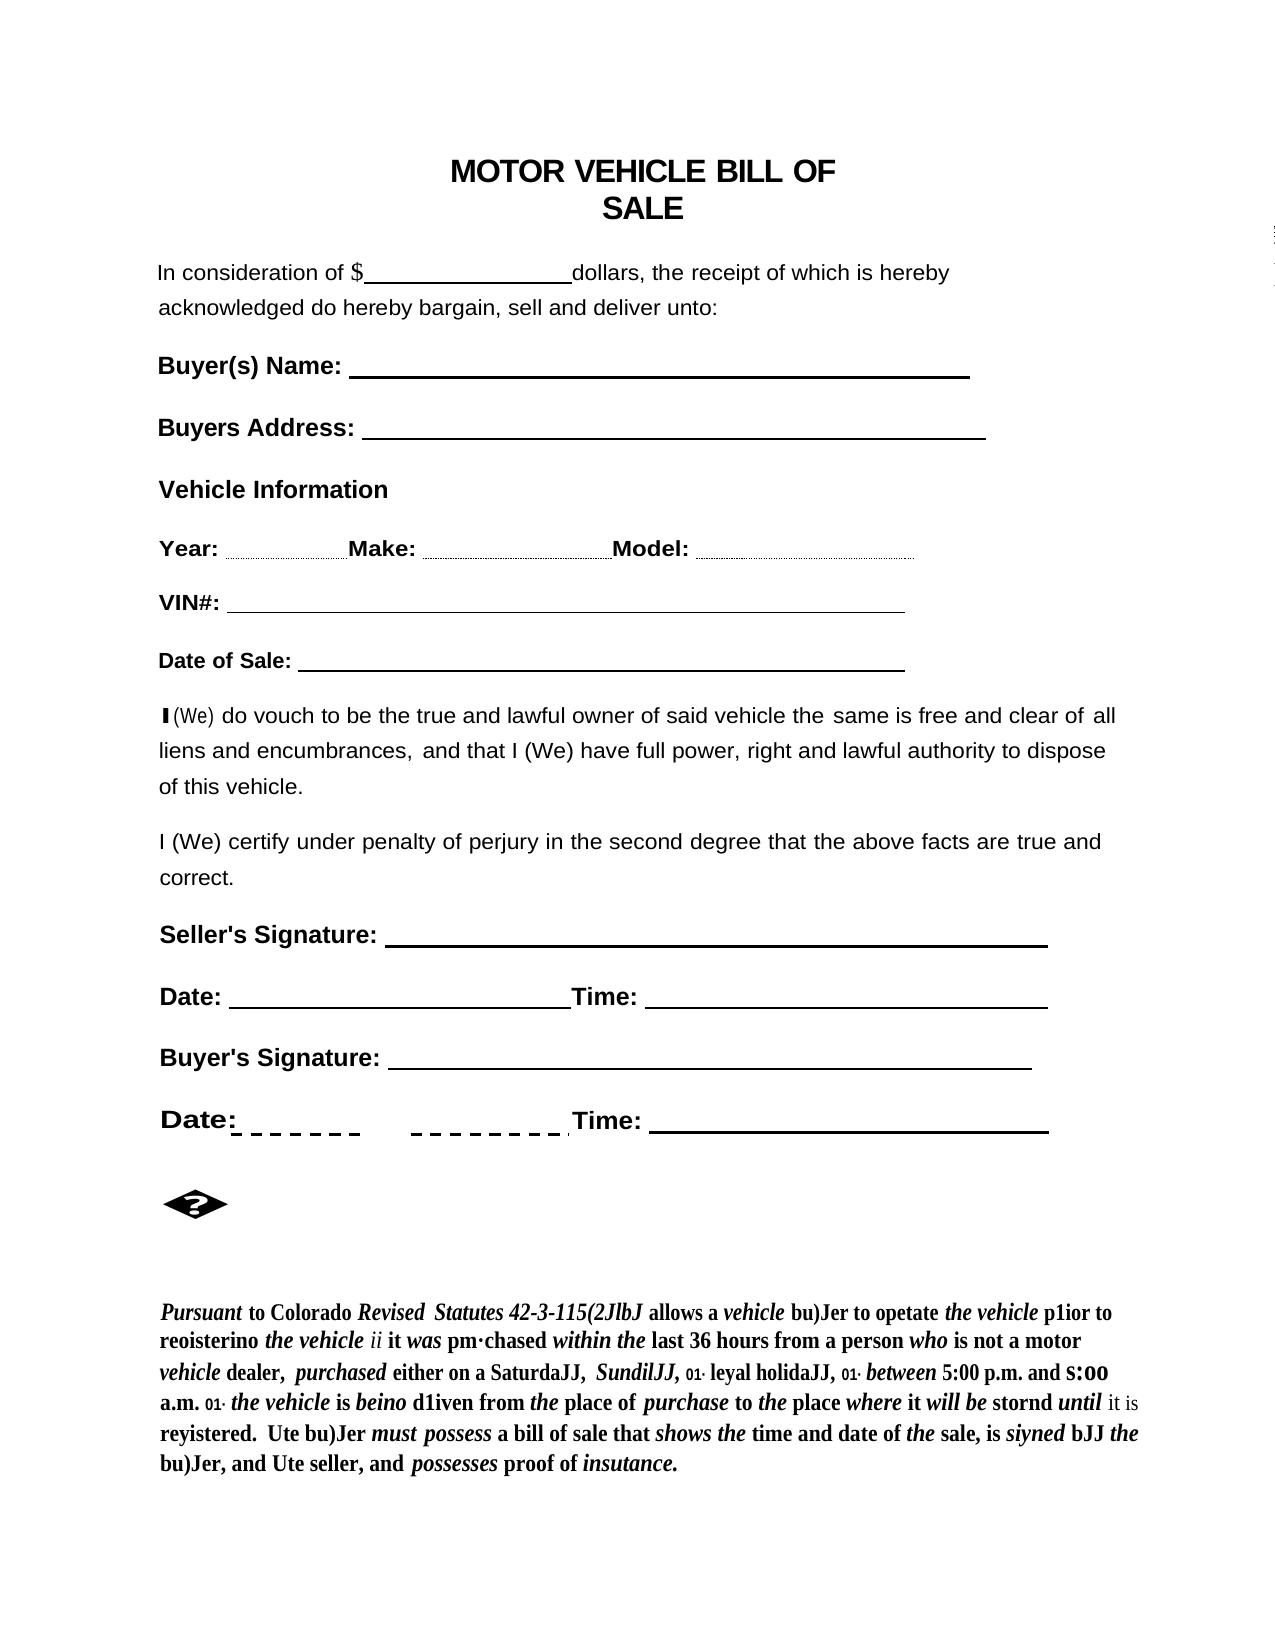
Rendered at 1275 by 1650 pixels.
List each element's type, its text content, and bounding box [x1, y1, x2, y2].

text Year: Make: Model: VIN#: [159, 536, 914, 615]
text I(We) do vouch to be the true and lawful owner of said vehicle the same is free and clear of all liens and encumbrances, and that I (We) have full power, right and lawful authority to dispose of this vehicle. [158, 703, 1124, 799]
text Buyers Address: [157, 413, 1144, 441]
text Date of Sale: [158, 648, 1144, 673]
text Buyer(s) Name: [157, 351, 1144, 380]
text In consideration of $ dollars, the receipt of which is hereby acknowledged do hereby bargain, sell and deliver unto: [157, 257, 1101, 320]
text Date: � [160, 1105, 415, 1224]
title MOTOR VEHICLE BILL OF SALE [408, 152, 879, 227]
text Seller's Signature: Date: Time: Buyer's Signature: [159, 921, 1051, 1072]
text Time: [572, 1106, 1144, 1135]
text Pursuant to Colorado Revised Statutes 42-3-115(2JlbJ allows a vehicle bu)Jer to opetate the vehicle p1ior to reoisterino the vehicle ii it was pm·chased within the last 36 hours from a person who is not a motor vehicle dealer, purchased either on a SaturdaJJ, SundilJJ, 01· leyal holidaJJ, 01· between 5:00 p.m. and s:oo [159, 1297, 1124, 1387]
text I (We) certify under penalty of perjury in the second degree that the above facts are true and correct. [158, 829, 1102, 890]
text Vehicle Information [158, 475, 1144, 504]
text a.m. 01· the vehicle is beino d1iven from the place of purchase to the place where it will be stornd until it is reyistered. Ute bu)Jer must possess a bill of sale that shows the time and date of the sale, is siyned bJJ the bu)Jer, and Ute seller, and possesses proof of insutance. [160, 1387, 1144, 1477]
